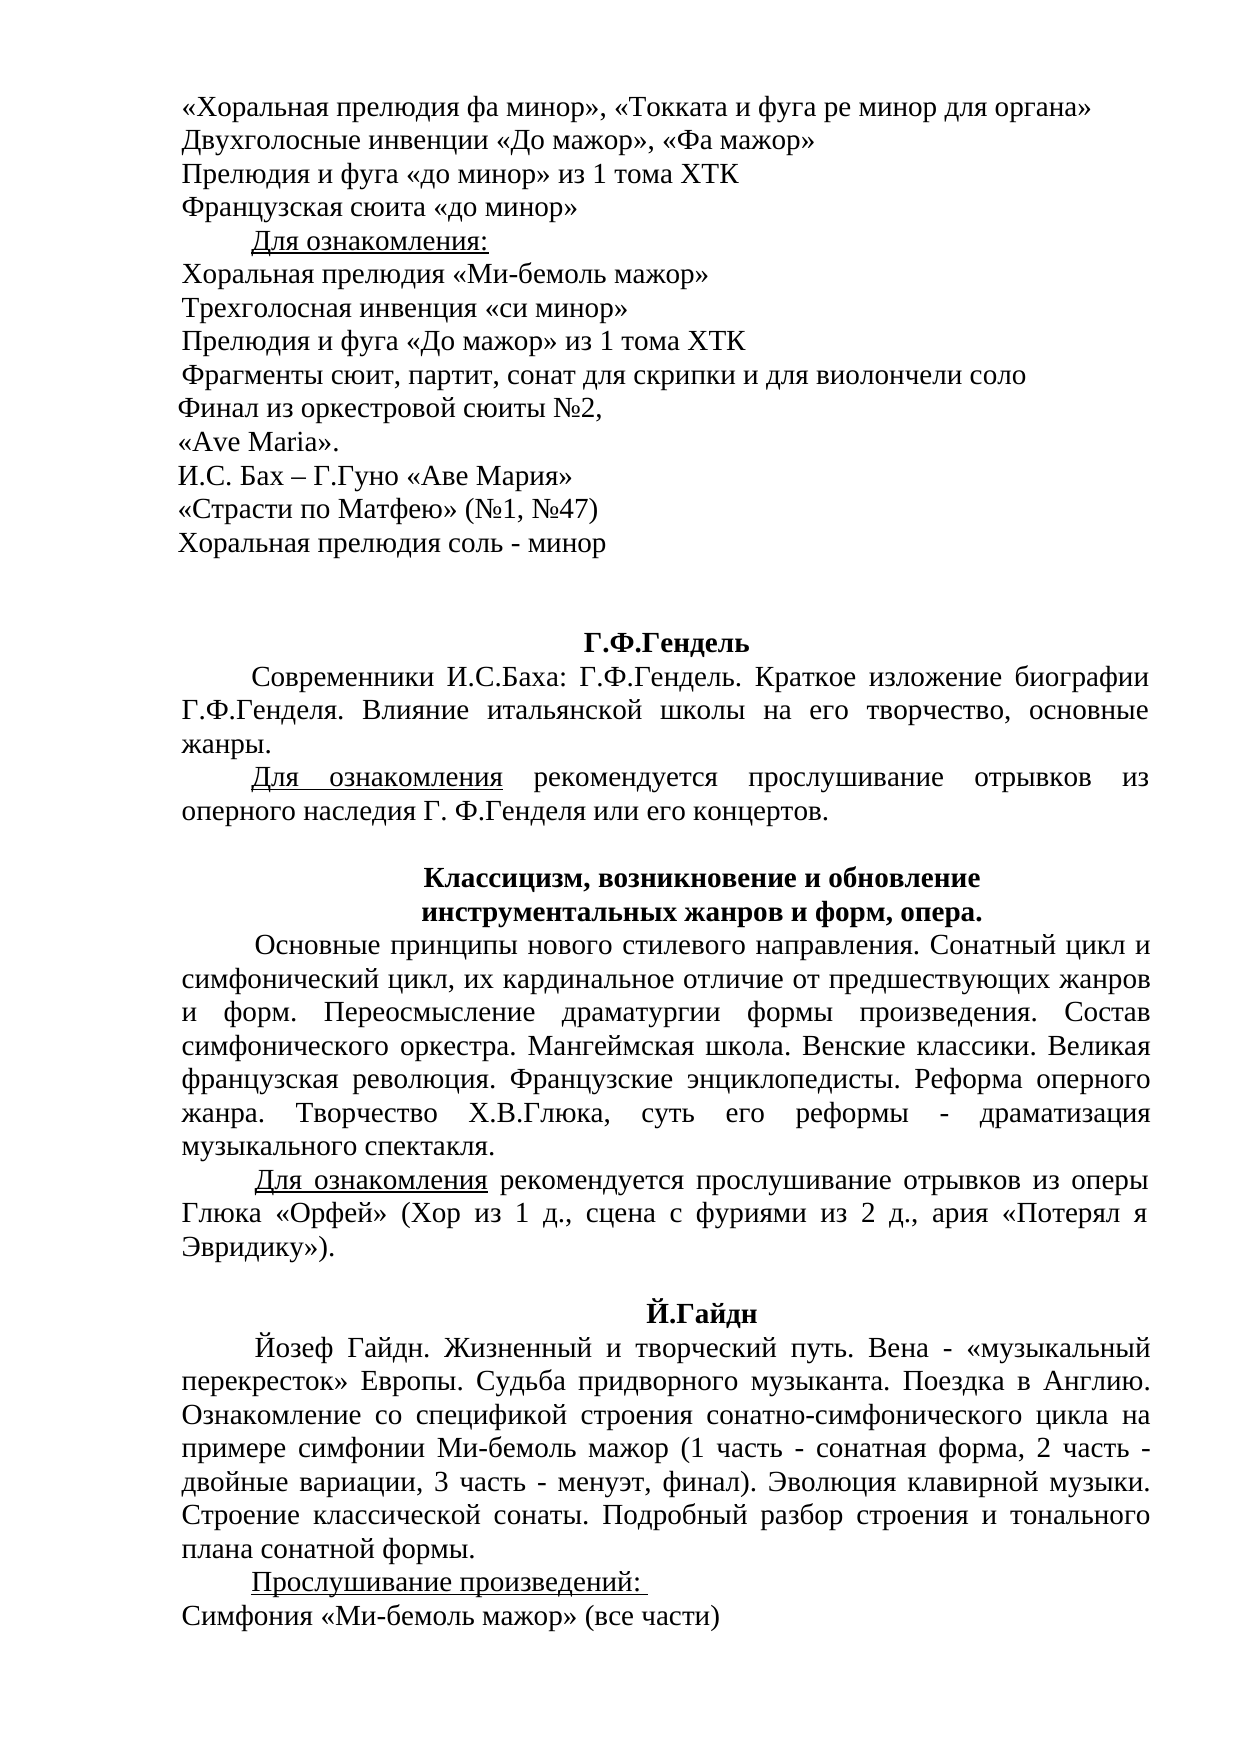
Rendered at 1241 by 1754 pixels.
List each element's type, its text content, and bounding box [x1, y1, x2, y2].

text «Хоральная прелюдия фа минор», «Токката и фуга ре минор для органа» [181, 89, 1152, 122]
text Основные принципы нового стилевого направления. Сонатный цикл и симфонический цикл, их кардинальное отличие от предшествующих жанров и форм. Переосмысление драматургии формы произведения. Состав симфонического оркестра. Мангеймская школа. Венские классики. Великая французская революция. Французские энциклопедисты. Реформа оперного жанра. Творчество Х.В.Глюка, суть его реформы - драматизация музыкального спектакля. [181, 927, 1152, 1162]
text Прослушивание произведений: [181, 1564, 897, 1598]
text «Страсти по Матфею» (№1, №47) [88, 491, 1152, 525]
text Симфония «Ми-бемоль мажор» (все части) [181, 1598, 897, 1632]
text Двухголосные инвенции «До мажор», «Фа мажор» [181, 122, 1152, 156]
text Для ознакомления рекомендуется прослушивание отрывков из оперного наследия Г. Ф.Генделя или его концертов. [181, 759, 1149, 827]
text инструментальных жанров и форм, опера. [181, 894, 1149, 927]
text Фрагменты сюит, партит, сонат для скрипки и для виолончели соло [181, 357, 1152, 391]
text Французская сюита «до минор» [181, 189, 1152, 223]
text Г.Ф.Гендель [181, 625, 1152, 659]
text Современники И.С.Баха: Г.Ф.Гендель. Краткое изложение биографии Г.Ф.Генделя. Влияние итальянской школы на его творчество, основные жанры. [181, 659, 1149, 759]
text «Ave Maria». [88, 424, 1152, 458]
text Хоральная прелюдия «Ми-бемоль мажор» [181, 256, 1152, 290]
text Трехголосная инвенция «си минор» [181, 290, 1152, 323]
text Для ознакомления рекомендуется прослушивание отрывков из оперы Глюка «Орфей» (Хор из 1 д., сцена с фуриями из 2 д., ария «Потерял я Эвридику»). [181, 1162, 1149, 1263]
text Для ознакомления: [181, 223, 1152, 256]
text Прелюдия и фуга «До мажор» из 1 тома ХТК [181, 323, 1152, 357]
text Хоральная прелюдия соль - минор [88, 525, 1152, 558]
text И.С. Бах – Г.Гуно «Аве Мария» [88, 458, 1152, 491]
text Й.Гайдн [181, 1296, 1149, 1330]
text Классицизм, возникновение и обновление [181, 860, 1149, 894]
text Прелюдия и фуга «до минор» из 1 тома ХТК [181, 156, 1152, 189]
text Йозеф Гайдн. Жизненный и творческий путь. Вена - «музыкальный перекресток» Европы. Судьба придворного музыканта. Поездка в Англию. Ознакомление со спецификой строения сонатно-симфонического цикла на примере симфонии Ми-бемоль мажор (1 часть - сонатная форма, 2 часть - двойные вариации, 3 часть - менуэт, финал). Эволюция клавирной музыки. Строение классической сонаты. Подробный разбор строения и тонального плана сонатной формы. [181, 1330, 1152, 1564]
text Финал из оркестровой сюиты №2, [88, 391, 1152, 424]
